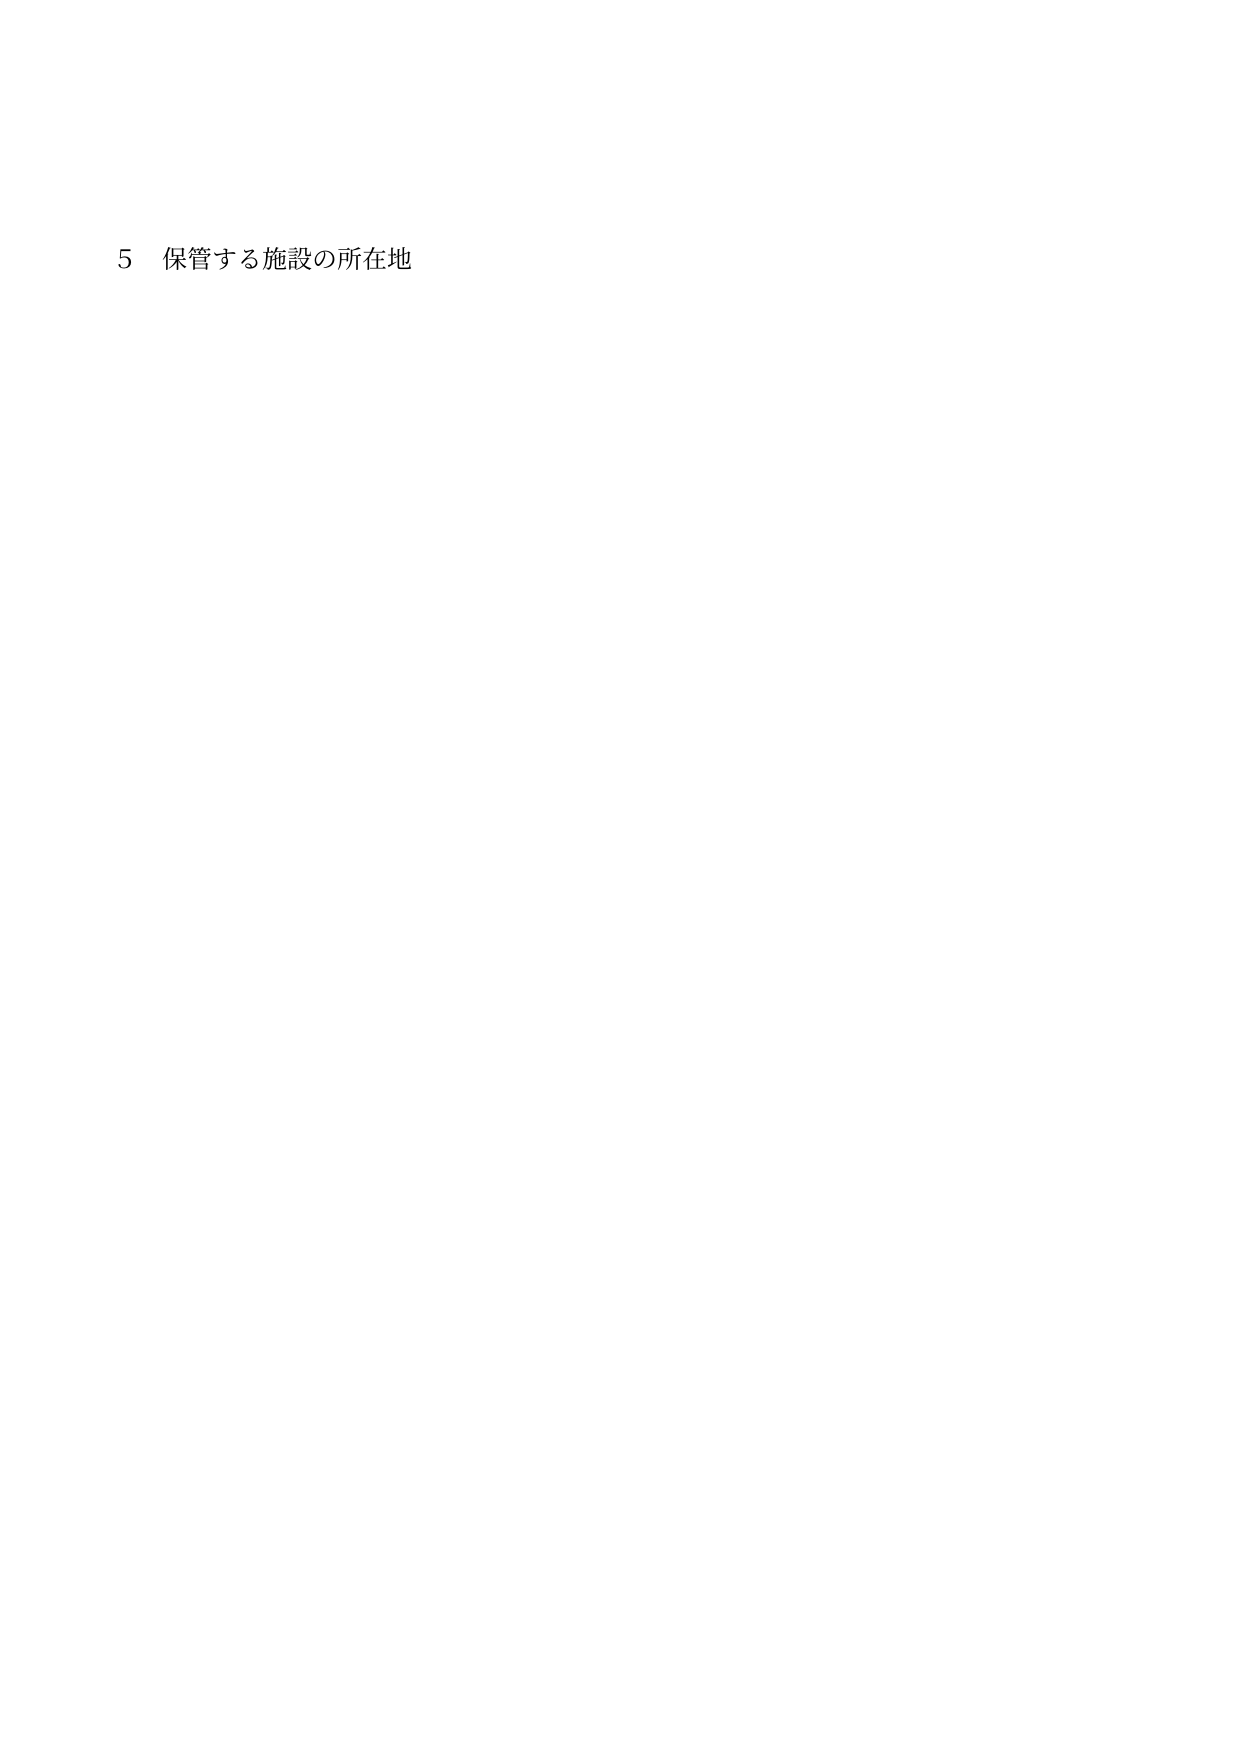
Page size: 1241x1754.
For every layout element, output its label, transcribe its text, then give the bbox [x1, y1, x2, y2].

text ５ 保管する施設の所在地 [112, 239, 1128, 277]
